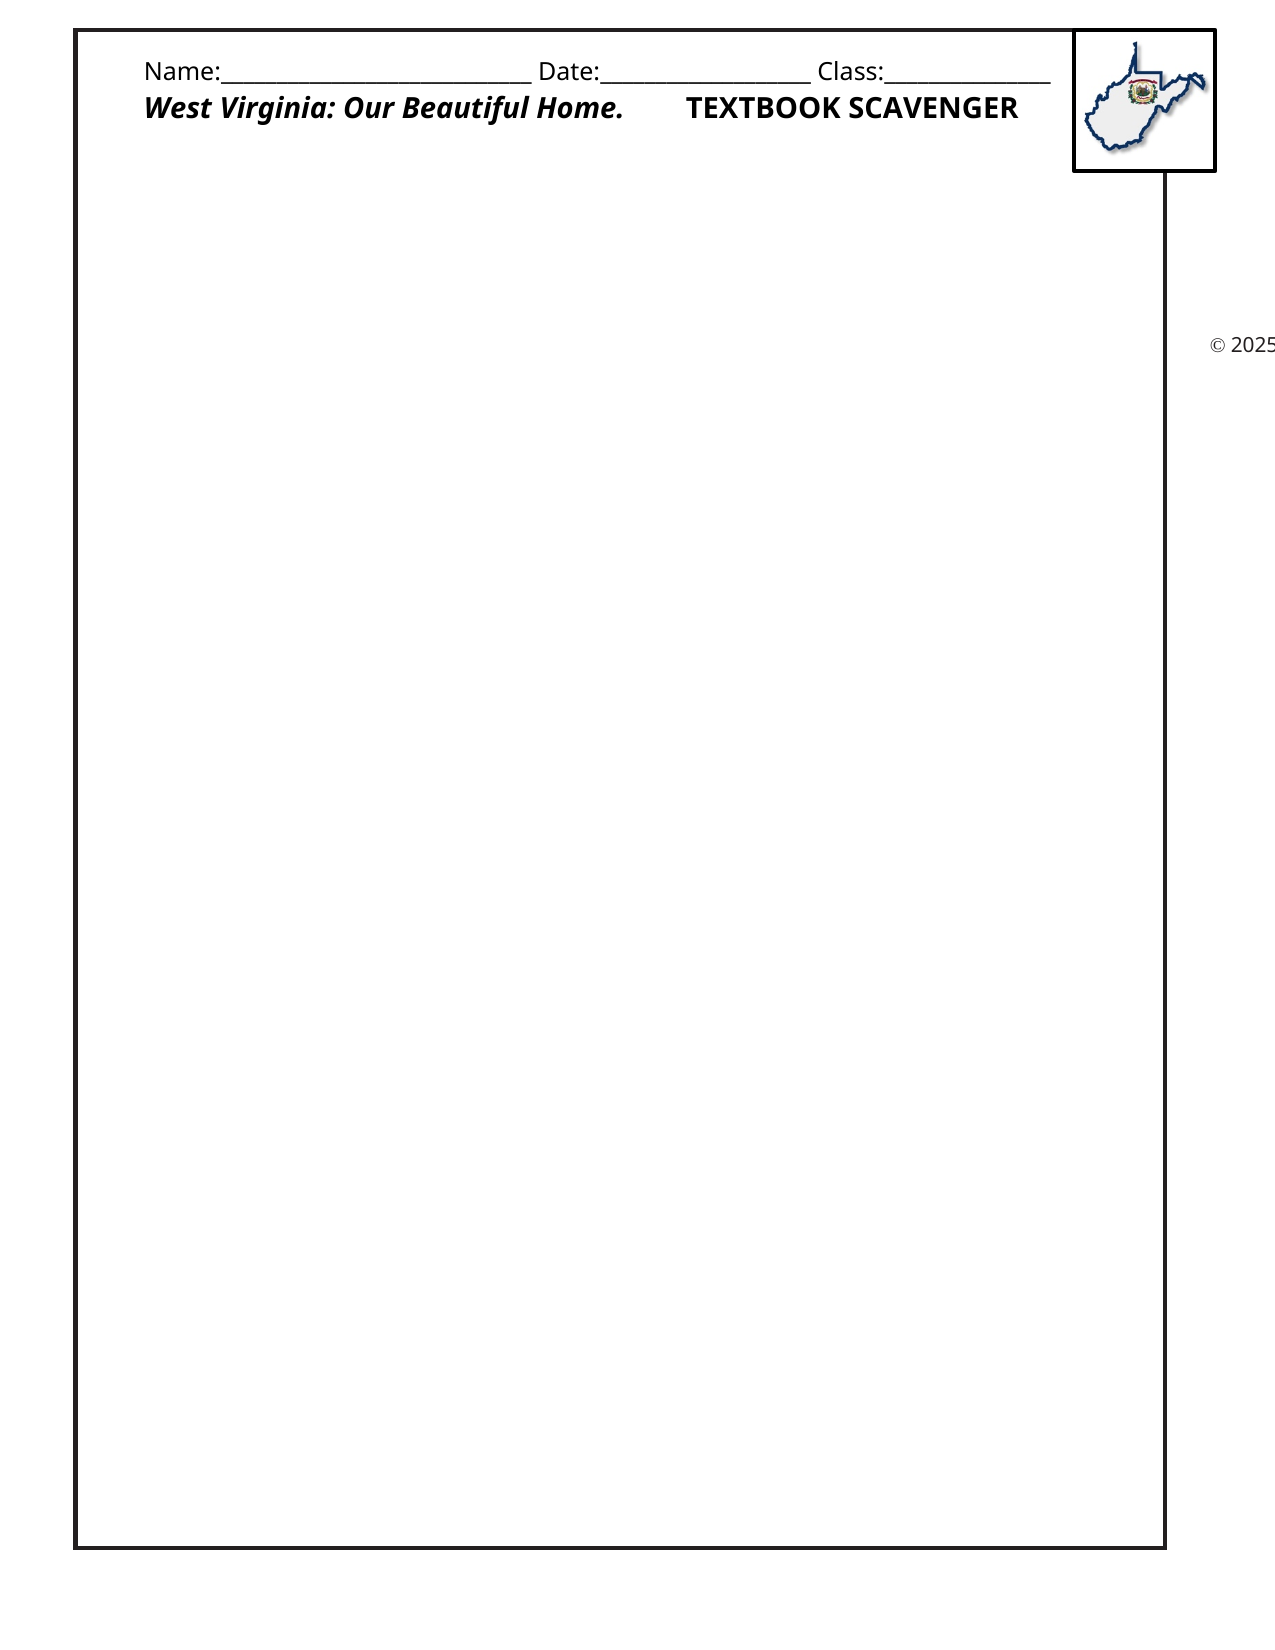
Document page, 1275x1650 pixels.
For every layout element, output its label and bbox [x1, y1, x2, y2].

picture [1076, 32, 1213, 169]
